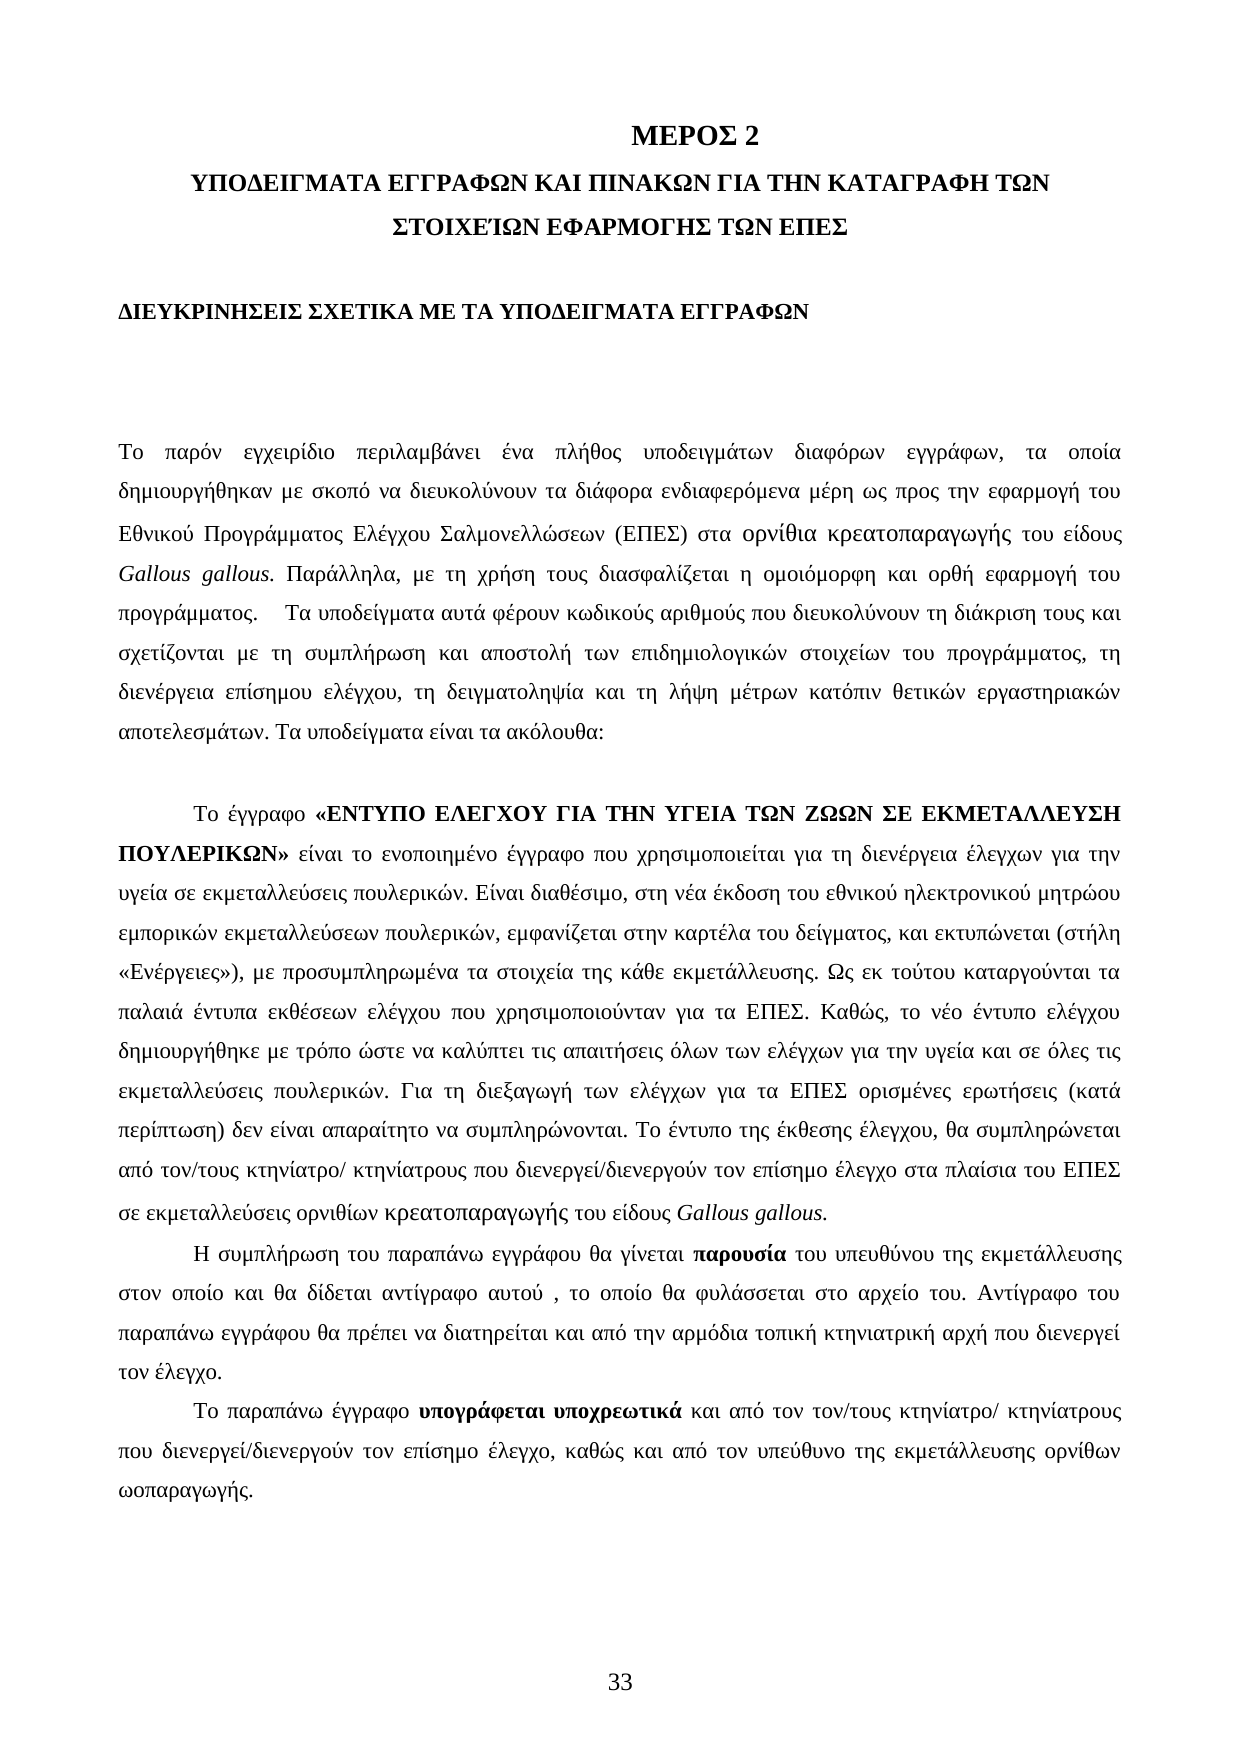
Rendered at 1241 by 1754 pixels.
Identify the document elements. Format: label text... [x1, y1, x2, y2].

text Η συμπλήρωση του παραπάνω εγγράφου θα γίνεται παρουσία του υπευθύνου της εκμετάλλευσης στον οποίο και θα δίδεται αντίγραφο αυτού , το οποίο θα φυλάσσεται στο αρχείο του. Αντίγραφο του παραπάνω εγγράφου θα πρέπει να διατηρείται και από την αρμόδια τοπική κτηνιατρική αρχή που διενεργεί τον έλεγχο. [118, 1240, 1122, 1384]
subtitle ΔΙΕΥΚΡΙΝΗΣΕΙΣ ΣΧΕΤΙΚΑ ΜΕ ΤΑ ΥΠΟΔΕΙΓΜΑΤΑ ΕΓΓΡΑΦΩΝ [118, 298, 1122, 324]
text Το παραπάνω έγγραφο υπογράφεται υποχρεωτικά και από τον τον/τους κτηνίατρο/ κτηνίατρους που διενεργεί/διενεργούν τον επίσημο έλεγχο, καθώς και από τον υπεύθυνο της εκμετάλλευσης ορνίθων ωοπαραγωγής. [118, 1398, 1122, 1503]
text Το έγγραφο «ΕΝΤΥΠΟ ΕΛΕΓΧΟΥ ΓΙΑ ΤΗΝ ΥΓΕΙΑ ΤΩΝ ΖΩΩΝ ΣΕ ΕΚΜΕΤΑΛΛΕΥΣΗ ΠΟΥΛΕΡΙΚΩΝ» είναι το ενοποιημένο έγγραφο που χρησιμοποιείται για τη διενέργεια έλεγχων για την υγεία σε εκμεταλλεύσεις πουλερικών. Είναι διαθέσιμο, στη νέα έκδοση του εθνικού ηλεκτρονικού μητρώου εμπορικών εκμεταλλεύσεων πουλερικών, εμφανίζεται στην καρτέλα του δείγματος, και εκτυπώνεται (στήλη «Ενέργειες»), με προσυμπληρωμένα τα στοιχεία της κάθε εκμετάλλευσης. Ως εκ τούτου καταργούνται τα παλαιά έντυπα εκθέσεων ελέγχου που χρησιμοποιούνταν για τα ΕΠΕΣ. Καθώς, το νέο έντυπο ελέγχου δημιουργήθηκε με τρόπο ώστε να καλύπτει τις απαιτήσεις όλων των ελέγχων για την υγεία και σε όλες τις εκμεταλλεύσεις πουλερικών. Για τη διεξαγωγή των ελέγχων για τα ΕΠΕΣ ορισμένες ερωτήσεις (κατά περίπτωση) δεν είναι απαραίτητο να συμπληρώνονται. Το έντυπο της έκθεσης έλεγχου, θα συμπληρώνεται από τον/τους κτηνίατρο/ κτηνίατρους που διενεργεί/διενεργούν τον επίσημο έλεγχο στα πλαίσια του ΕΠΕΣ σε εκμεταλλεύσεις ορνιθίων κρεατοπαραγωγής του είδους Gallous gallous. [118, 801, 1122, 1225]
subtitle ΜΕΡΟΣ 2 [268, 118, 1122, 152]
subtitle ΥΠΟΔΕΙΓΜΑΤΑ ΕΓΓΡΑΦΩΝ ΚΑΙ ΠΙΝΑΚΩΝ ΓΙΑ ΤΗΝ ΚΑΤΑΓΡΑΦΗ ΤΩΝ ΣΤΟΙΧΕΊΩΝ ΕΦΑΡΜΟΓΗΣ ΤΩΝ ΕΠΕΣ [118, 168, 1122, 240]
text Το παρόν εγχειρίδιο περιλαμβάνει ένα πλήθος υποδειγμάτων διαφόρων εγγράφων, τα οποία δημιουργήθηκαν με σκοπό να διευκολύνουν τα διάφορα ενδιαφερόμενα μέρη ως προς την εφαρμογή του Εθνικού Προγράμματος Ελέγχου Σαλμονελλώσεων (ΕΠΕΣ) στα ορνίθια κρεατοπαραγωγής του είδους Gallous gallous. Παράλληλα, με τη χρήση τους διασφαλίζεται η ομοιόμορφη και ορθή εφαρμογή του προγράμματος. Τα υποδείγματα αυτά φέρουν κωδικούς αριθμούς που διευκολύνουν τη διάκριση τους και σχετίζονται με τη συμπλήρωση και αποστολή των επιδημιολογικών στοιχείων του προγράμματος, τη διενέργεια επίσημου ελέγχου, τη δειγματοληψία και τη λήψη μέτρων κατόπιν θετικών εργαστηριακών αποτελεσμάτων. Τα υποδείγματα είναι τα ακόλουθα: [118, 438, 1122, 744]
